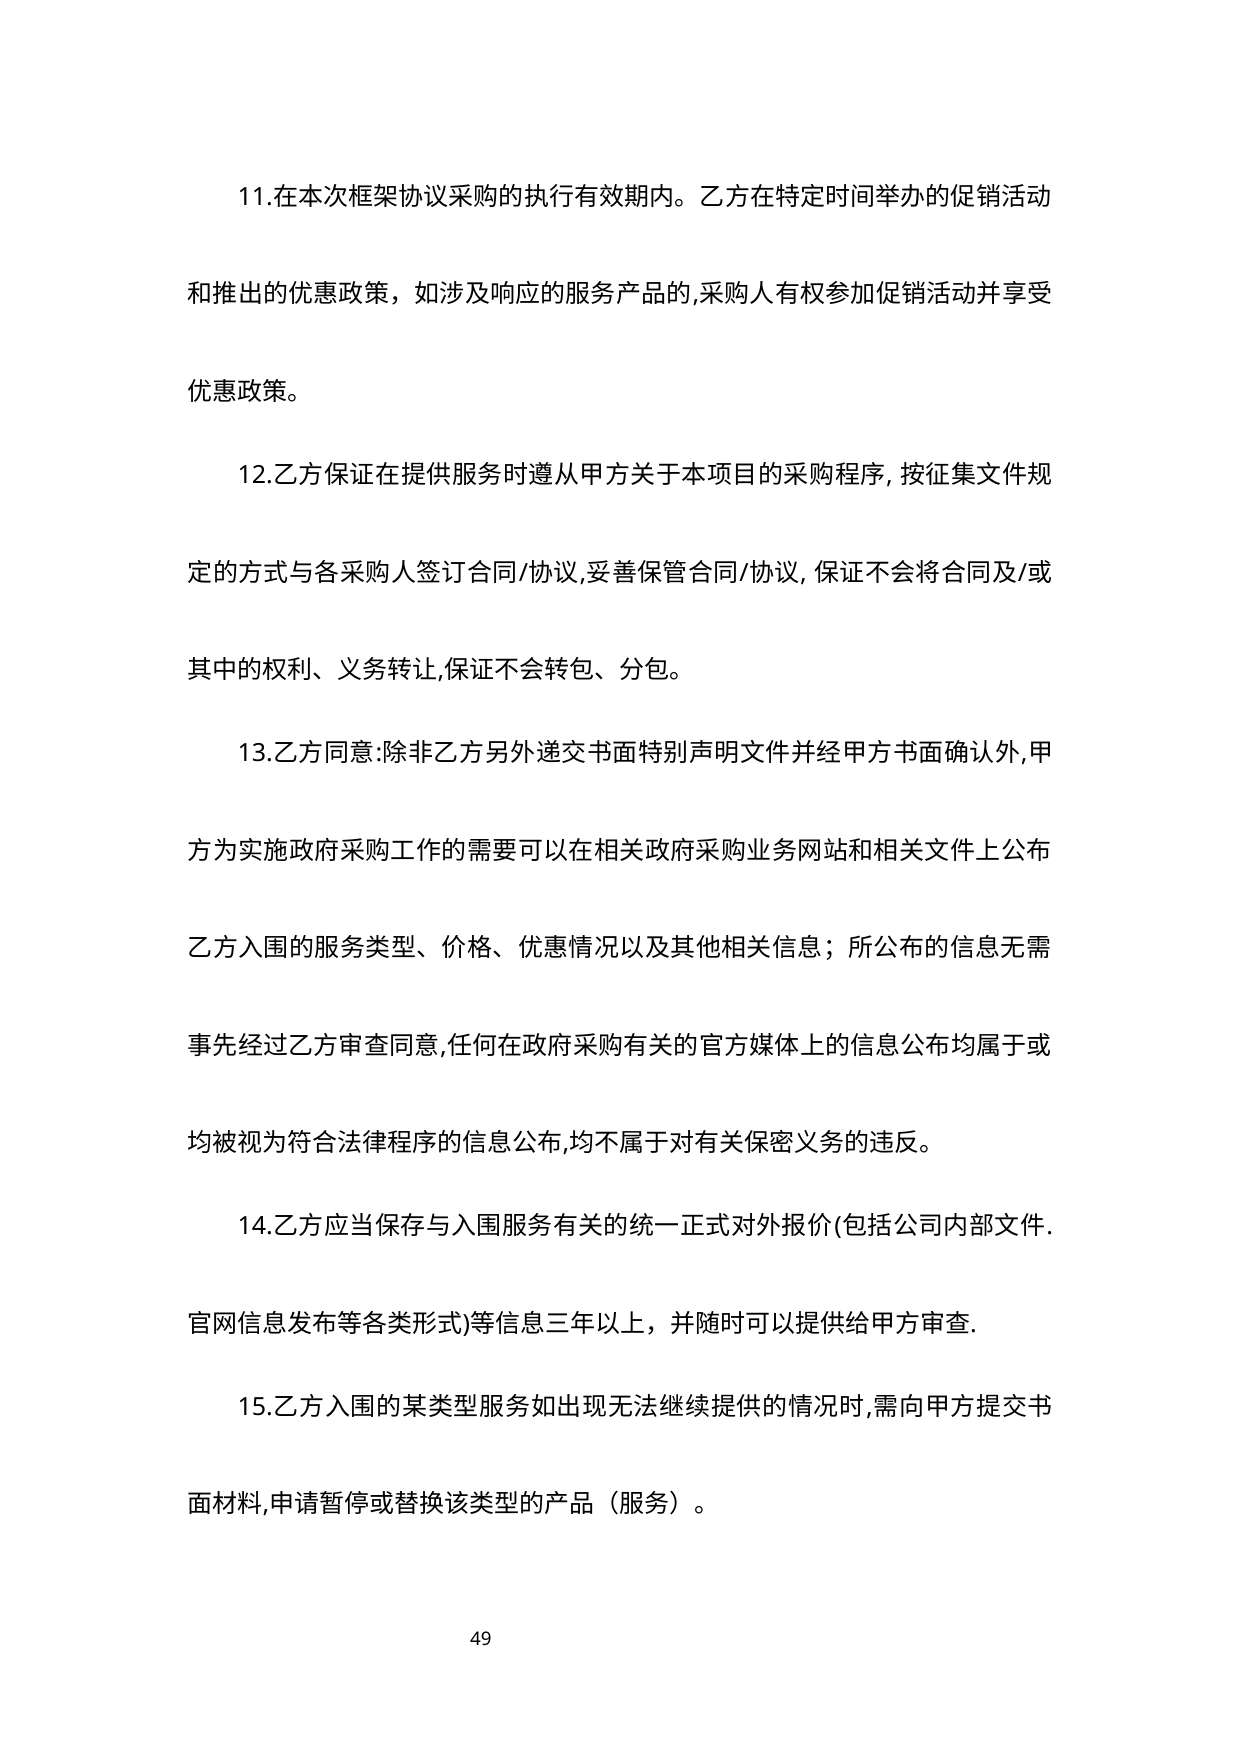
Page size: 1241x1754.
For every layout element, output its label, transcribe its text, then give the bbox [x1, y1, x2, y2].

text 12.乙方保证在提供服务时遵从甲方关于本项目的采购程序, 按征集文件规定的方式与各采购人签订合同/协议,妥善保管合同/协议, 保证不会将合同及/或其中的权利、义务转让,保证不会转包、分包。 [187, 440, 1053, 700]
text 11.在本次框架协议采购的执行有效期内。乙方在特定时间举办的促销活动和推出的优惠政策，如涉及响应的服务产品的,采购人有权参加促销活动并享受优惠政策。 [187, 162, 1053, 422]
text 14.乙方应当保存与入围服务有关的统一正式对外报价(包括公司内部文件.官网信息发布等各类形式)等信息三年以上，并随时可以提供给甲方审查. [187, 1191, 1053, 1354]
text 13.乙方同意:除非乙方另外递交书面特别声明文件并经甲方书面确认外,甲方为实施政府采购工作的需要可以在相关政府采购业务网站和相关文件上公布乙方入围的服务类型、价格、优惠情况以及其他相关信息；所公布的信息无需事先经过乙方审查同意,任何在政府采购有关的官方媒体上的信息公布均属于或均被视为符合法律程序的信息公布,均不属于对有关保密义务的违反。 [187, 718, 1053, 1173]
text 15.乙方入围的某类型服务如出现无法继续提供的情况时,需向甲方提交书面材料,申请暂停或替换该类型的产品（服务）。 [187, 1372, 1053, 1534]
